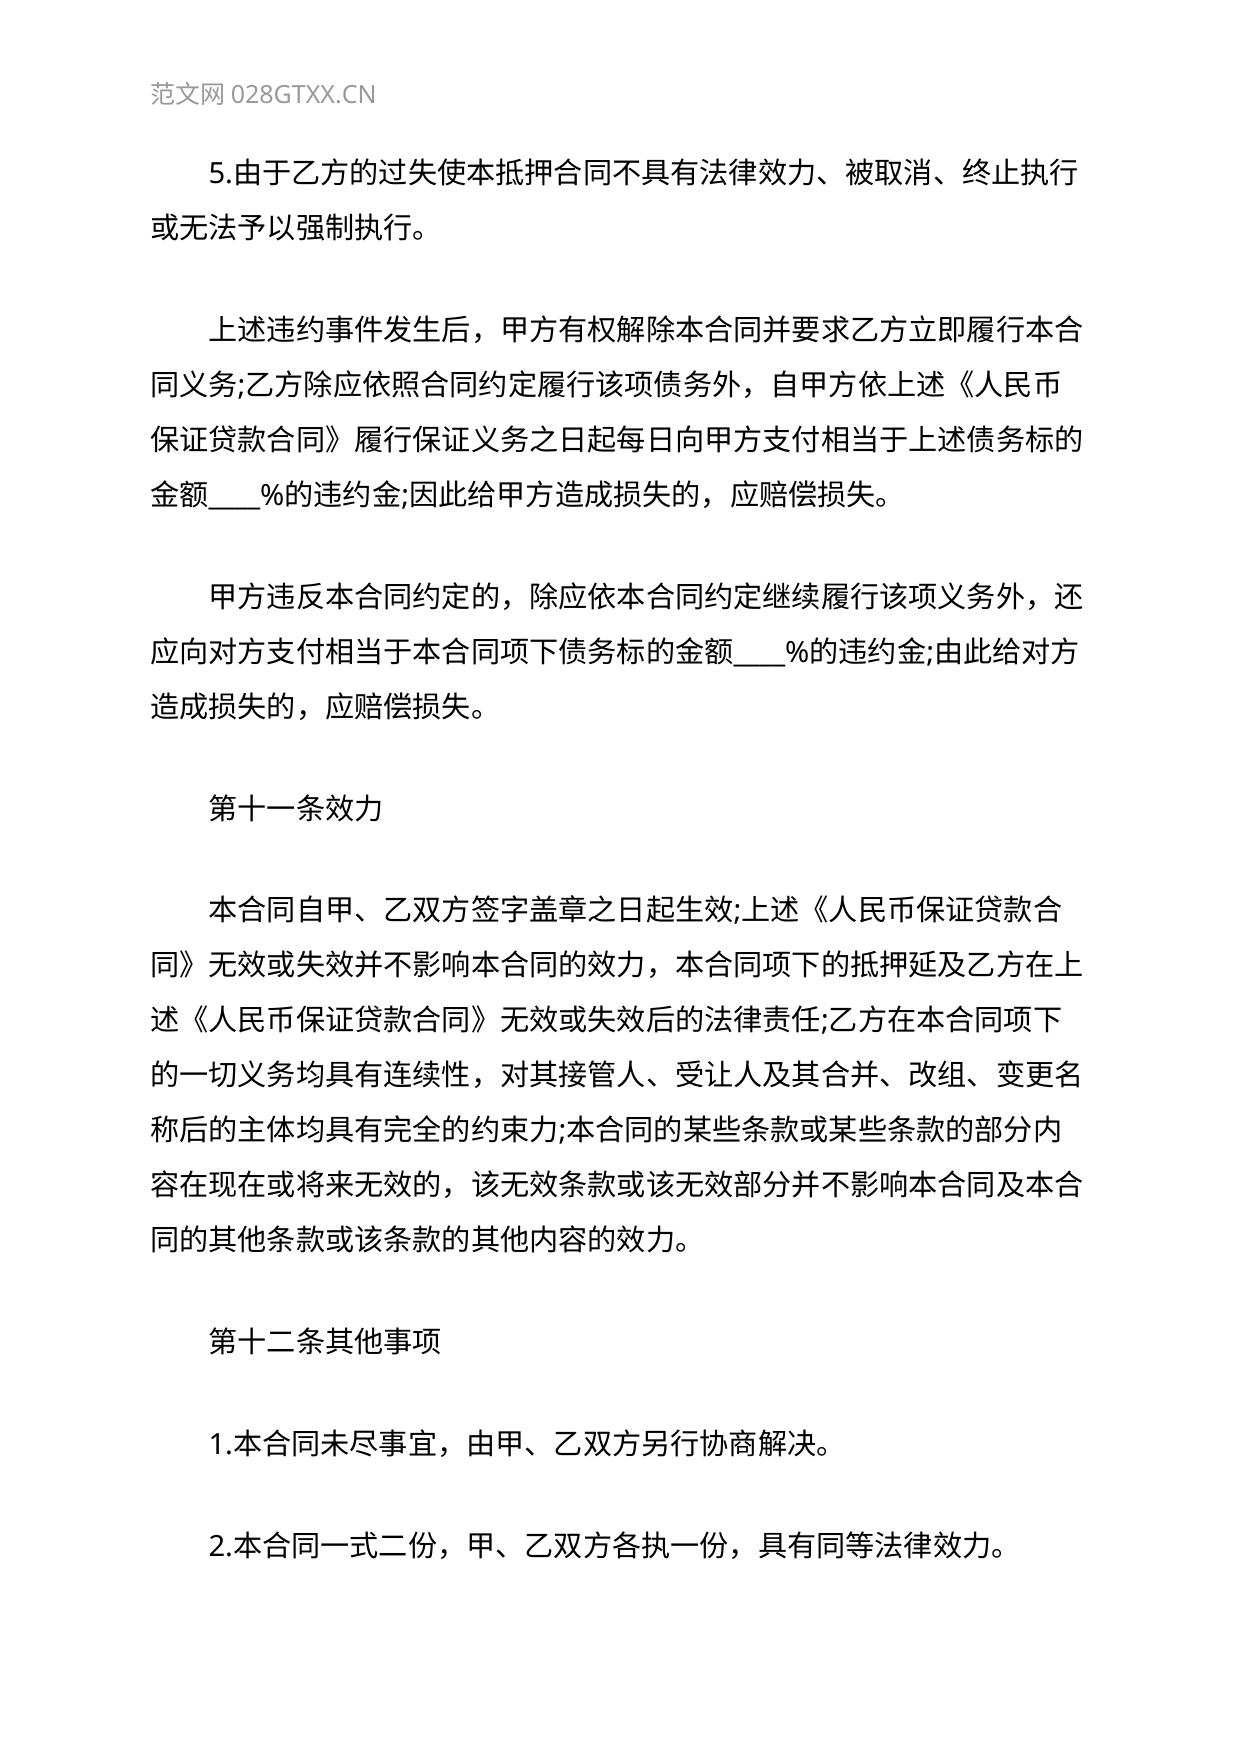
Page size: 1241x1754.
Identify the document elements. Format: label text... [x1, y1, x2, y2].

text 第十二条其他事项 [150, 1318, 1090, 1361]
text 2.本合同一式二份，甲、乙双方各执一份，具有同等法律效力。 [150, 1522, 1090, 1564]
text 5.由于乙方的过失使本抵押合同不具有法律效力、被取消、终止执行或无法予以强制执行。 [150, 150, 1090, 247]
text 1.本合同未尽事宜，由甲、乙双方另行协商解决。 [150, 1420, 1090, 1463]
text 第十一条效力 [150, 785, 1090, 827]
text 本合同自甲、乙双方签字盖章之日起生效;上述《人民币保证贷款合同》无效或失效并不影响本合同的效力，本合同项下的抵押延及乙方在上述《人民币保证贷款合同》无效或失效后的法律责任;乙方在本合同项下的一切义务均具有连续性，对其接管人、受让人及其合并、改组、变更名称后的主体均具有完全的约束力;本合同的某些条款或某些条款的部分内容在现在或将来无效的，该无效条款或该无效部分并不影响本合同及本合同的其他条款或该条款的其他内容的效力。 [150, 887, 1090, 1259]
text 上述违约事件发生后，甲方有权解除本合同并要求乙方立即履行本合同义务;乙方除应依照合同约定履行该项债务外，自甲方依上述《人民币保证贷款合同》履行保证义务之日起每日向甲方支付相当于上述债务标的金额____%的违约金;因此给甲方造成损失的，应赔偿损失。 [150, 307, 1090, 514]
text 甲方违反本合同约定的，除应依本合同约定继续履行该项义务外，还应向对方支付相当于本合同项下债务标的金额____%的违约金;由此给对方造成损失的，应赔偿损失。 [150, 573, 1090, 726]
